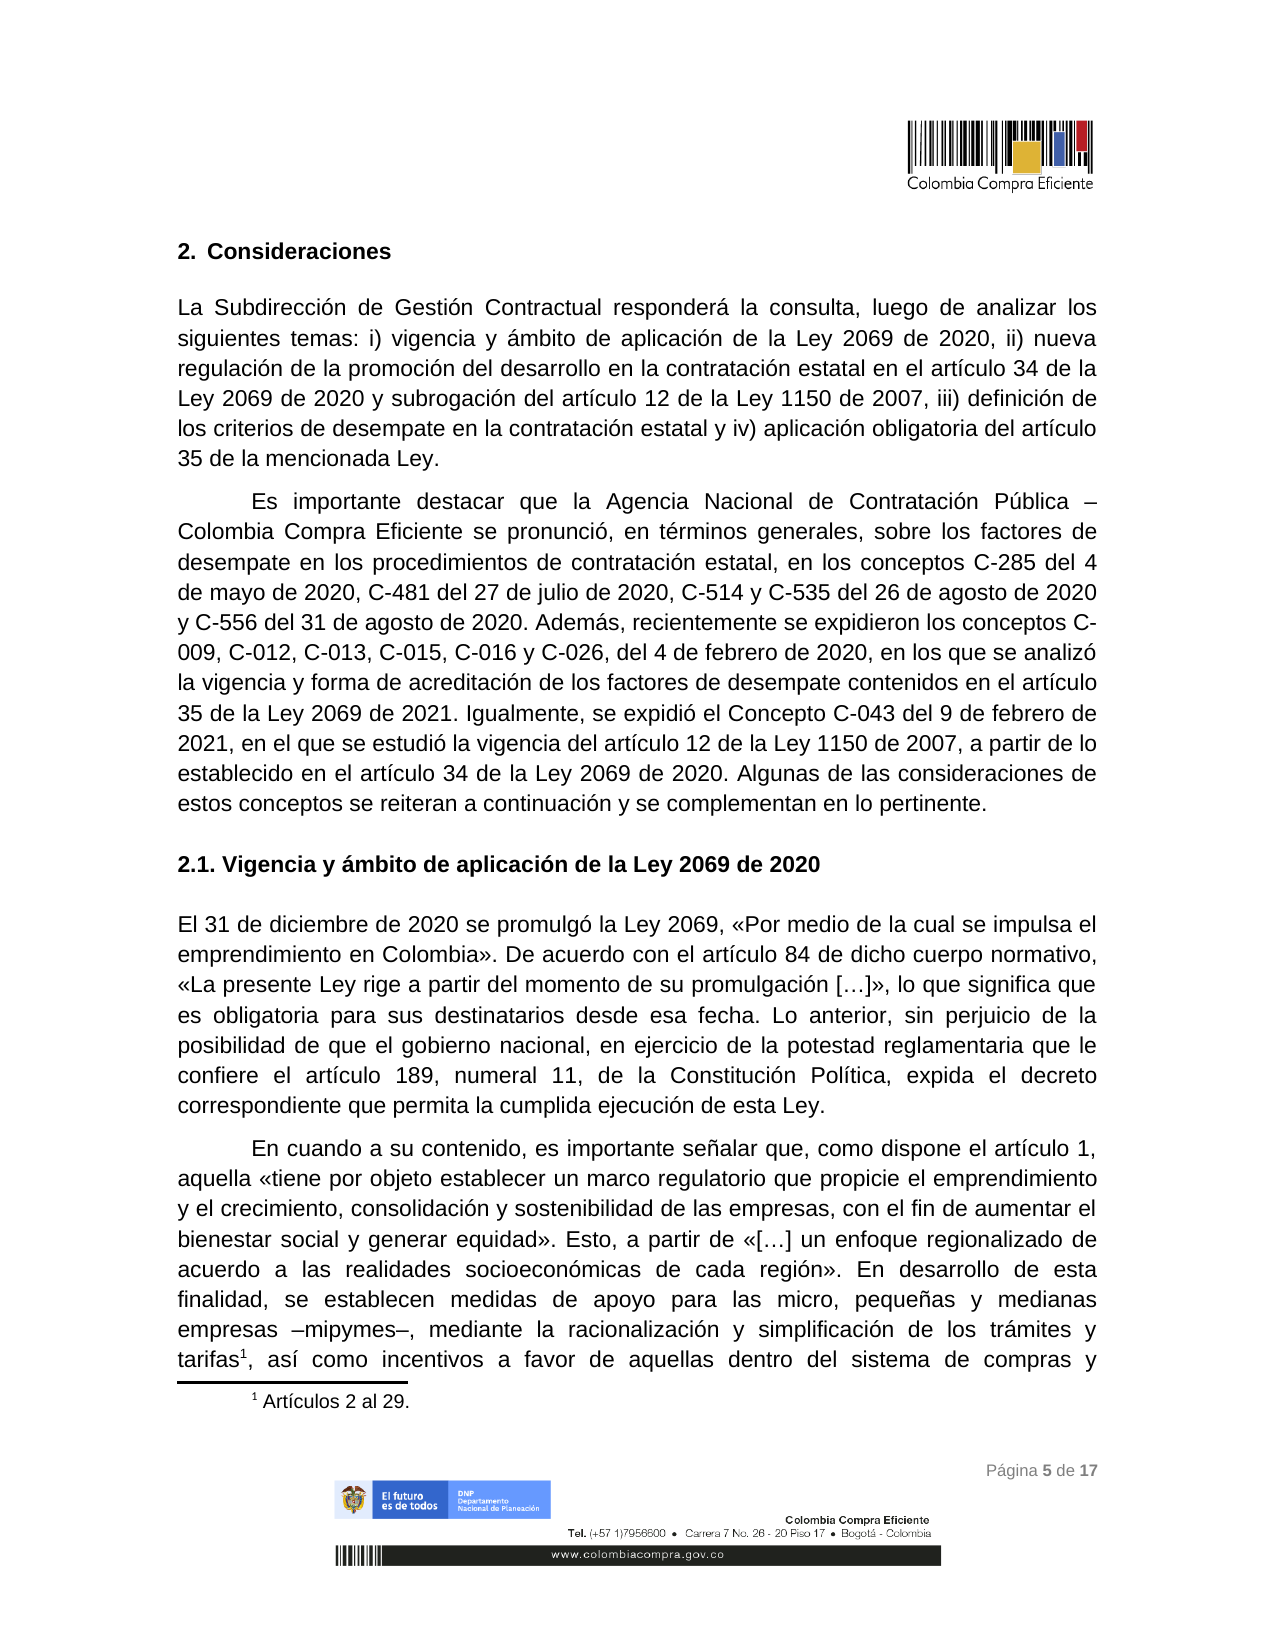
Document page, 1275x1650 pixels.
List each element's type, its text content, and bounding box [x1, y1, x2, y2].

text Es importante destacar que la Agencia Nacional de Contratación Pública – Colombia Compra Eficiente se pronunció, en términos generales, sobre los factores de desempate en los procedimientos de contratación estatal, en los conceptos C-285 del 4 de mayo de 2020, C-481 del 27 de julio de 2020, C-514 y C-535 del 26 de agosto de 2020 y C-556 del 31 de agosto de 2020. Además, recientemente se expidieron los conceptos C-009, C-012, C-013, C-015, C-016 y C-026, del 4 de febrero de 2020, en los que se analizó la vigencia y forma de acreditación de los factores de desempate contenidos en el artículo 35 de la Ley 2069 de 2021. Igualmente, se expidió el Concepto C-043 del 9 de febrero de 2021, en el que se estudió la vigencia del artículo 12 de la Ley 1150 de 2007, a partir de lo establecido en el artículo 34 de la Ley 2069 de 2020. Algunas de las consideraciones de estos conceptos se reiteran a continuación y se complementan en lo pertinente. [177, 488, 1098, 817]
picture [334, 1480, 942, 1566]
list Consideraciones [177, 238, 1098, 264]
picture [899, 114, 1099, 196]
text El 31 de diciembre de 2020 se promulgó la Ley 2069, «Por medio de la cual se impulsa el emprendimiento en Colombia». De acuerdo con el artículo 84 de dicho cuerpo normativo, «La presente Ley rige a partir del momento de su promulgación […]», lo que significa que es obligatoria para sus destinatarios desde esa fecha. Lo anterior, sin perjuicio de la posibilidad de que el gobierno nacional, en ejercicio de la potestad reglamentaria que le confiere el artículo 189, numeral 11, de la Constitución Política, expida el decreto correspondiente que permita la cumplida ejecución de esta Ley. [177, 911, 1098, 1119]
text La Subdirección de Gestión Contractual responderá la consulta, luego de analizar los siguientes temas: i) vigencia y ámbito de aplicación de la Ley 2069 de 2020, ii) nueva regulación de la promoción del desarrollo en la contratación estatal en el artículo 34 de la Ley 2069 de 2020 y subrogación del artículo 12 de la Ley 1150 de 2007, iii) definición de los criterios de desempate en la contratación estatal y iv) aplicación obligatoria del artículo 35 de la mencionada Ley. [177, 294, 1098, 472]
text 2.1. Vigencia y ámbito de aplicación de la Ley 2069 de 2020 [177, 851, 1098, 877]
